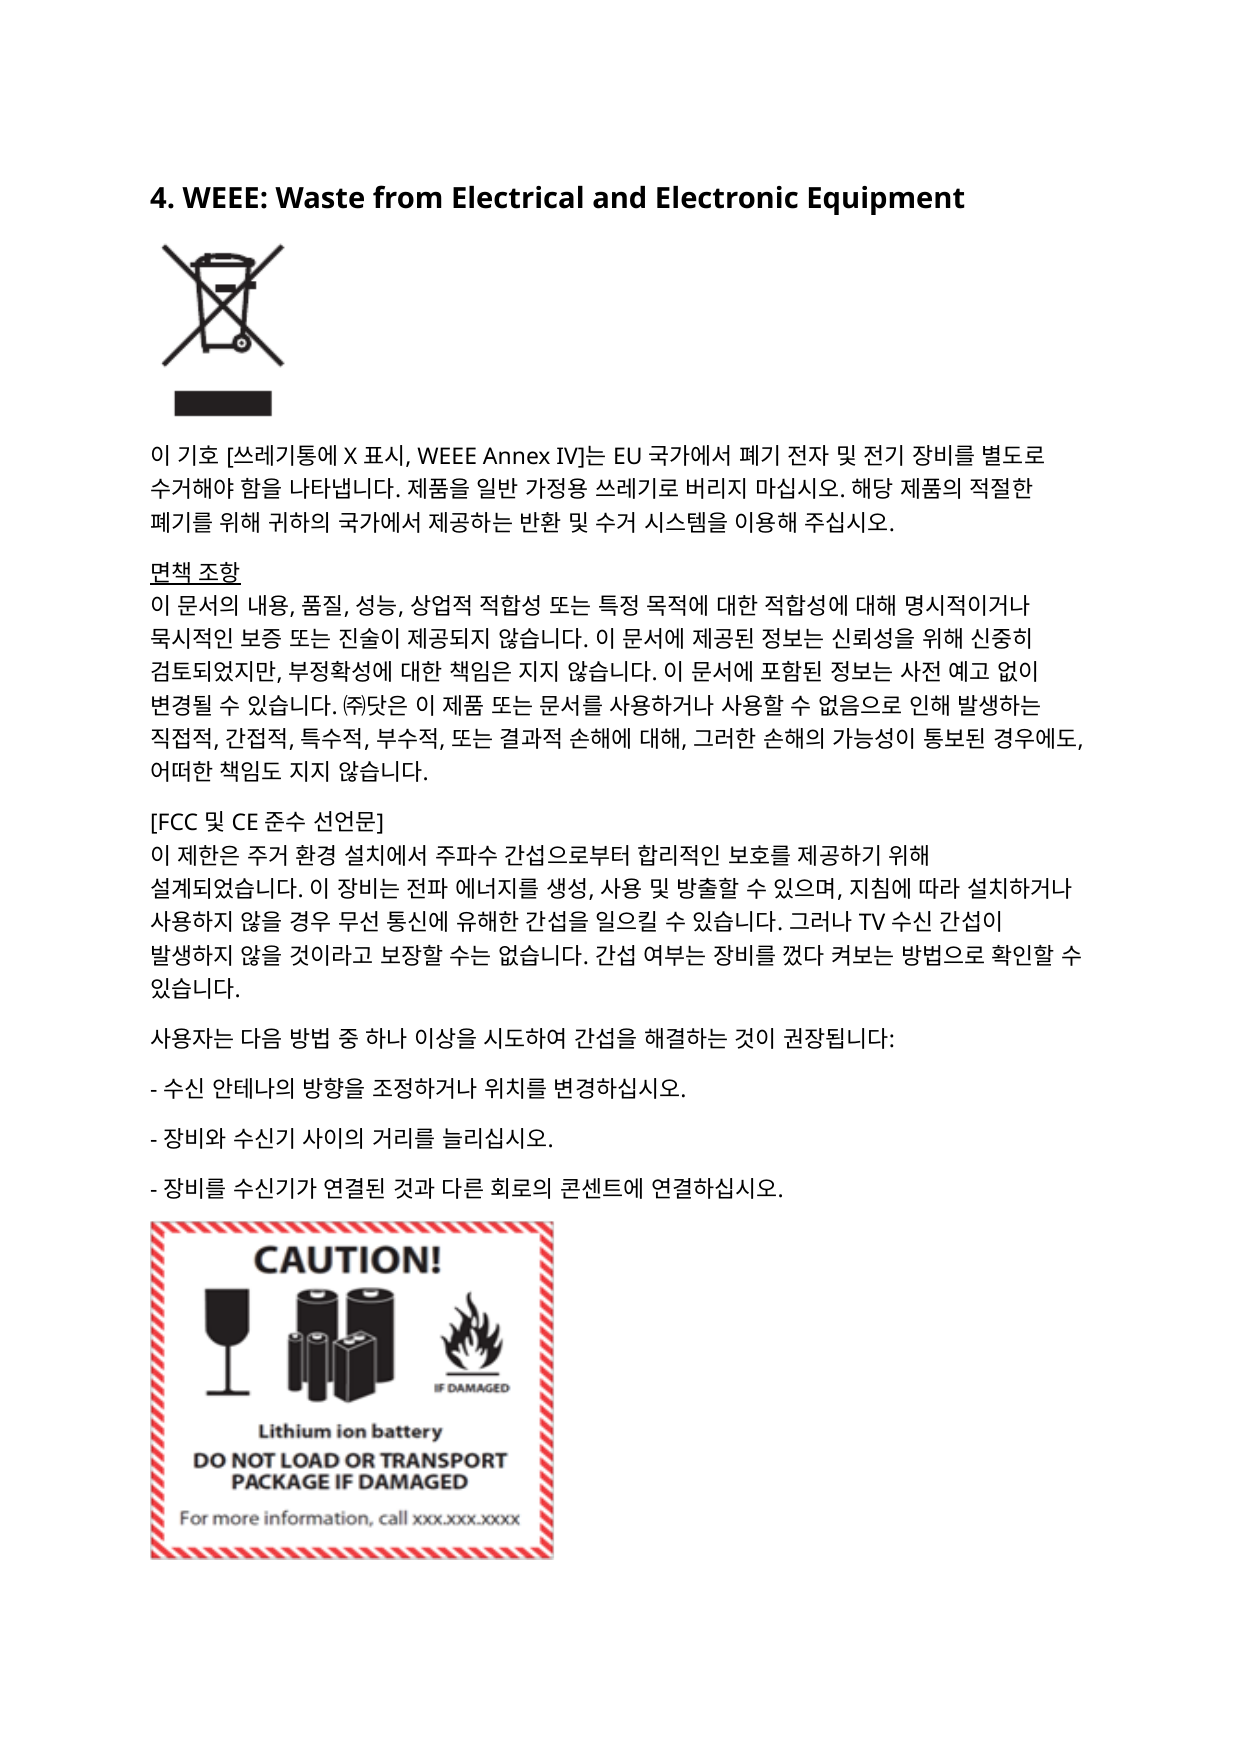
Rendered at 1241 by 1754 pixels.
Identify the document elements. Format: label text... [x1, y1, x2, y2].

picture [150, 233, 294, 421]
text - 장비를 수신기가 연결된 것과 다른 회로의 콘센트에 연결하십시오. [150, 1171, 1090, 1204]
text 이 기호 [쓰레기통에X 표시, WEEE Annex IV]는 EU 국가에서 폐기 전자 및 전기 장비를 별도로 수거해야 함을 나타냅니다. 제품을 일반 가정용 쓰레기로 버리지 마십시오. 해당 제품의 적절한 폐기를 위해 귀하의 국가에서 제공하는 반환 및 수거 시스템을 이용해 주십시오. [150, 438, 1090, 538]
text [FCC 및 CE 준수 선언문] 이 제한은 주거 환경 설치에서 주파수 간섭으로부터 합리적인 보호를 제공하기 위해 설계되었습니다. 이 장비는 전파 에너지를 생성, 사용 및 방출할 수 있으며, 지침에 따라 설치하거나 사용하지 않을 경우 무선 통신에 유해한 간섭을 일으킬 수 있습니다. 그러나 TV 수신 간섭이 발생하지 않을 것이라고 보장할 수는 없습니다. 간섭 여부는 장비를 껐다 켜보는 방법으로 확인할 수 있습니다. [150, 804, 1090, 1004]
text - 수신 안테나의 방향을 조정하거나 위치를 변경하십시오. [150, 1071, 1090, 1104]
text 면책 조항 이 문서의 내용, 품질, 성능, 상업적 적합성 또는 특정 목적에 대한 적합성에 대해 명시적이거나 묵시적인 보증 또는 진술이 제공되지 않습니다. 이 문서에 제공된 정보는 신뢰성을 위해 신중히 검토되었지만, 부정확성에 대한 책임은 지지 않습니다. 이 문서에 포함된 정보는 사전 예고 없이 변경될 수 있습니다. ㈜닷은 이 제품 또는 문서를 사용하거나 사용할 수 없음으로 인해 발생하는 직접적, 간접적, 특수적, 부수적, 또는 결과적 손해에 대해, 그러한 손해의 가능성이 통보된 경우에도, 어떠한 책임도 지지 않습니다. [150, 554, 1090, 788]
text - 장비와 수신기 사이의 거리를 늘리십시오. [150, 1121, 1090, 1154]
text 4. WEEE: Waste from Electrical and Electronic Equipment [150, 177, 1090, 217]
text 사용자는 다음 방법 중 하나 이상을 시도하여 간섭을 해결하는 것이 권장됩니다: [150, 1021, 1090, 1054]
picture [150, 1220, 555, 1560]
